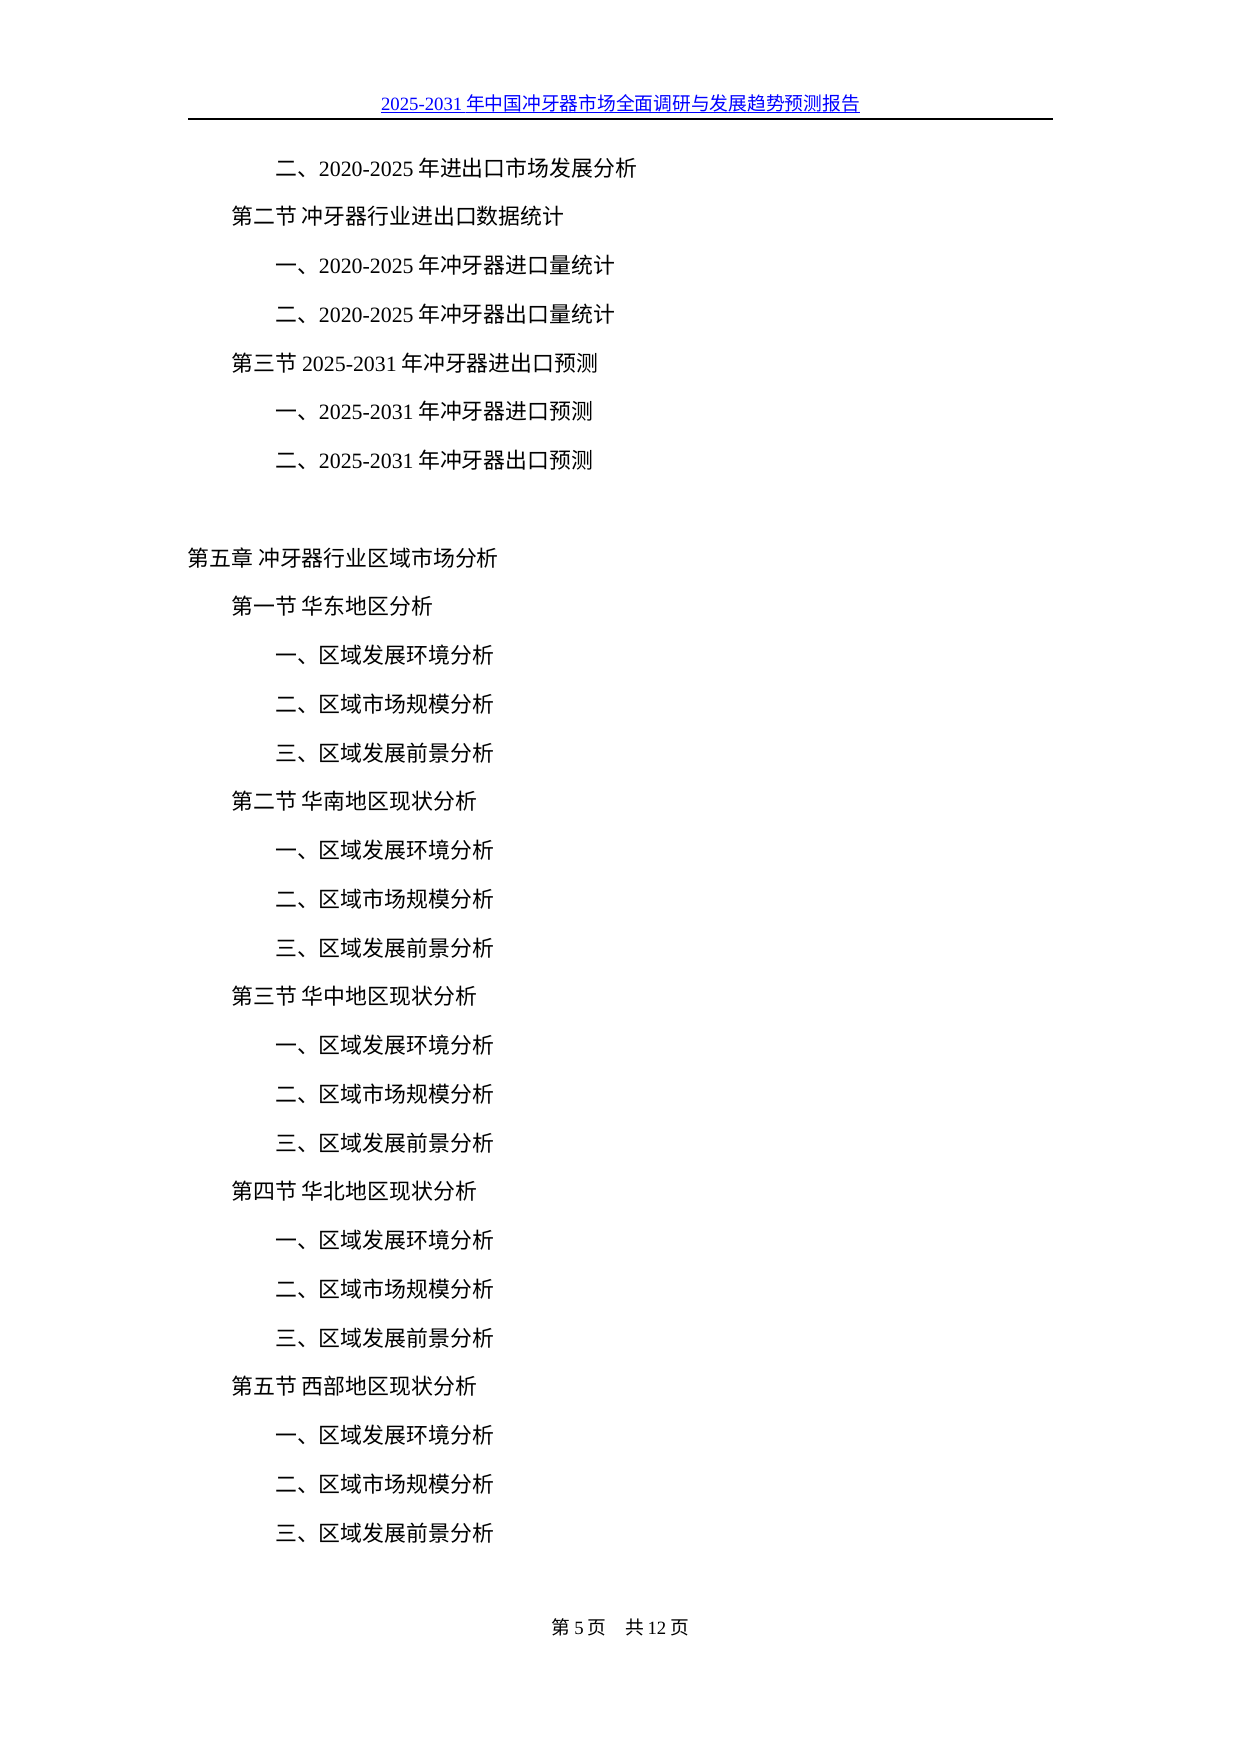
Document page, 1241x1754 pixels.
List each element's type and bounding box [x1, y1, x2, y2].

text [187, 150, 1053, 1548]
